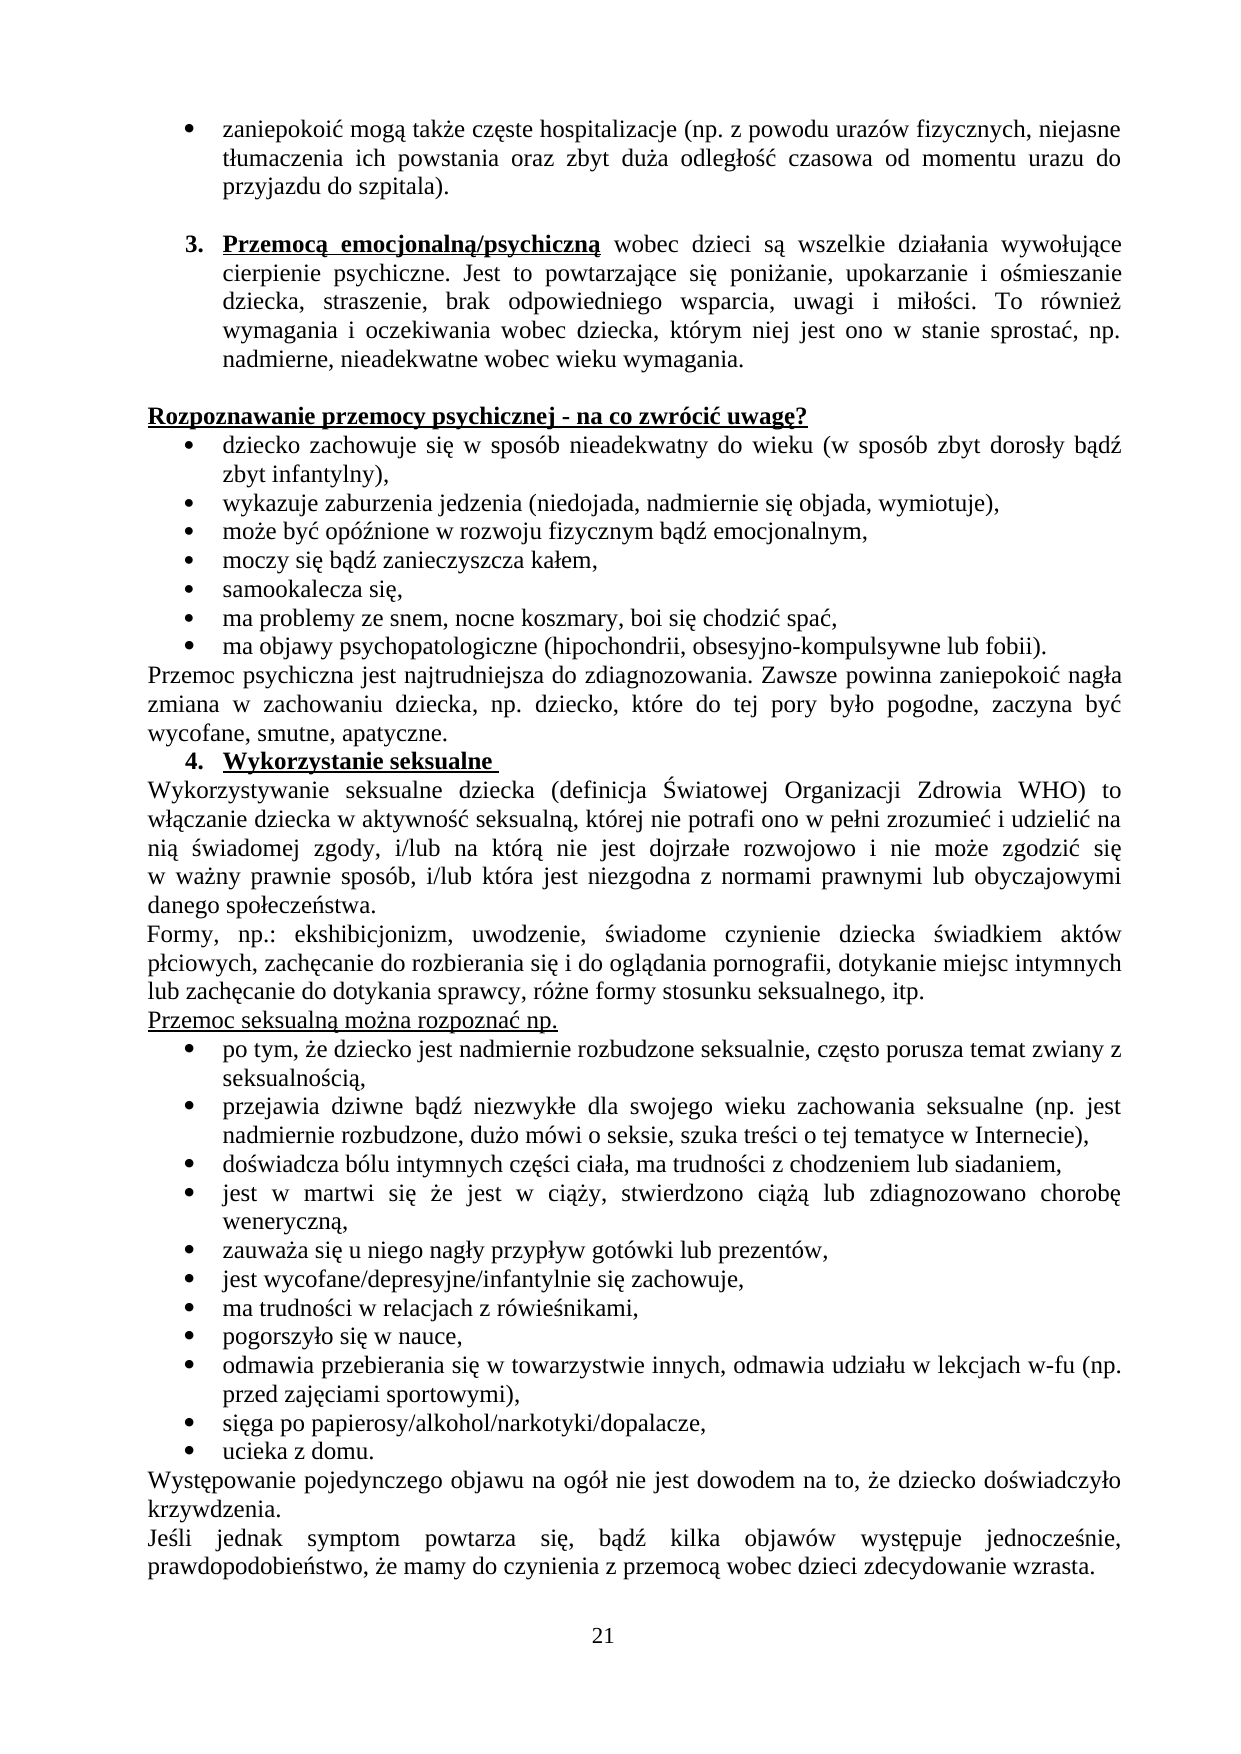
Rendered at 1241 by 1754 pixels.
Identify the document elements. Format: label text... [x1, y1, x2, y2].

list Formy, np.: ekshibicjonizm, uwodzenie, świadome czynienie dziecka świadkiem aktów płciowych, zachęcanie do rozbierania się i do oglądania pornografii, dotykanie miejsc intymnych lub zachęcanie do dotykania sprawcy, różne formy stosunku seksualnego, itp. [146, 919, 1122, 1005]
list odmawia przebierania się w towarzystwie innych, odmawia udziału w lekcjach w-fu (np. przed zajęciami sportowymi), [185, 1350, 1122, 1408]
list ma trudności w relacjach z rówieśnikami, [185, 1293, 1122, 1321]
list wykazuje zaburzenia jedzenia (niedojada, nadmiernie się objada, wymiotuje), [185, 488, 1122, 516]
list przejawia dziwne bądź niezwykłe dla swojego wieku zachowania seksualne (np. jest nadmiernie rozbudzone, dużo mówi o seksie, szuka treści o tej tematyce w Internecie), [185, 1091, 1122, 1149]
list jest w martwi się że jest w ciąży, stwierdzono ciążą lub zdiagnozowano chorobę weneryczną, [185, 1178, 1122, 1235]
text Rozpoznawanie przemocy psychicznej - na co zwrócić uwagę? [147, 401, 1122, 430]
list ucieka z domu. [185, 1436, 1122, 1465]
text Jeśli jednak symptom powtarza się, bądź kilka objawów występuje jednocześnie, prawdopodobieństwo, że mamy do czynienia z przemocą wobec dzieci zdecydowanie wzrasta. [147, 1523, 1122, 1580]
list moczy się bądź zanieczyszcza kałem, [185, 545, 1122, 574]
list może być opóźnione w rozwoju fizycznym bądź emocjonalnym, [185, 516, 1122, 545]
list ma objawy psychopatologiczne (hipochondrii, obsesyjno-kompulsywne lub fobii). [185, 631, 1122, 660]
list jest wycofane/depresyjne/infantylnie się zachowuje, [185, 1264, 1122, 1293]
list sięga po papierosy/alkohol/narkotyki/dopalacze, [185, 1408, 1122, 1436]
text Przemoc psychiczna jest najtrudniejsza do zdiagnozowania. Zawsze powinna zaniepokoić nagła zmiana w zachowaniu dziecka, np. dziecko, które do tej pory było pogodne, zaczyna być wycofane, smutne, apatyczne. [147, 660, 1122, 746]
text Przemoc seksualną można rozpoznać np. [147, 1005, 1122, 1034]
list dziecko zachowuje się w sposób nieadekwatny do wieku (w sposób zbyt dorosły bądź zbyt infantylny), [185, 430, 1122, 488]
list ma problemy ze snem, nocne koszmary, boi się chodzić spać, [185, 603, 1122, 631]
list Przemocą emocjonalną/psychiczną wobec dzieci są wszelkie działania wywołujące cierpienie psychiczne. Jest to powtarzające się poniżanie, upokarzanie i ośmieszanie dziecka, straszenie, brak odpowiedniego wsparcia, uwagi i miłości. To również wymagania i oczekiwania wobec dziecka, którym niej jest ono w stanie sprostać, np. nadmierne, nieadekwatne wobec wieku wymagania. [185, 229, 1122, 373]
text Występowanie pojedynczego objawu na ogół nie jest dowodem na to, że dziecko doświadczyło krzywdzenia. [147, 1465, 1122, 1523]
list samookalecza się, [185, 574, 1122, 603]
text Wykorzystywanie seksualne dziecka (definicja Światowej Organizacji Zdrowia WHO) to włączanie dziecka w aktywność seksualną, której nie potrafi ono w pełni zrozumieć i udzielić na nią świadomej zgody, i/lub na którą nie jest dojrzałe rozwojowo i nie może zgodzić się w ważny prawnie sposób, i/lub która jest niezgodna z normami prawnymi lub obyczajowymi danego społeczeństwa. [147, 775, 1122, 919]
list po tym, że dziecko jest nadmiernie rozbudzone seksualnie, często porusza temat zwiany z seksualnością, [185, 1034, 1122, 1091]
list doświadcza bólu intymnych części ciała, ma trudności z chodzeniem lub siadaniem, [185, 1149, 1122, 1178]
list zaniepokoić mogą także częste hospitalizacje (np. z powodu urazów fizycznych, niejasne tłumaczenia ich powstania oraz zbyt duża odległość czasowa od momentu urazu do przyjazdu do szpitala). [185, 114, 1122, 200]
list Wykorzystanie seksualne [185, 746, 1122, 775]
list zauważa się u niego nagły przypływ gotówki lub prezentów, [185, 1235, 1122, 1264]
list pogorszyło się w nauce, [185, 1321, 1122, 1350]
